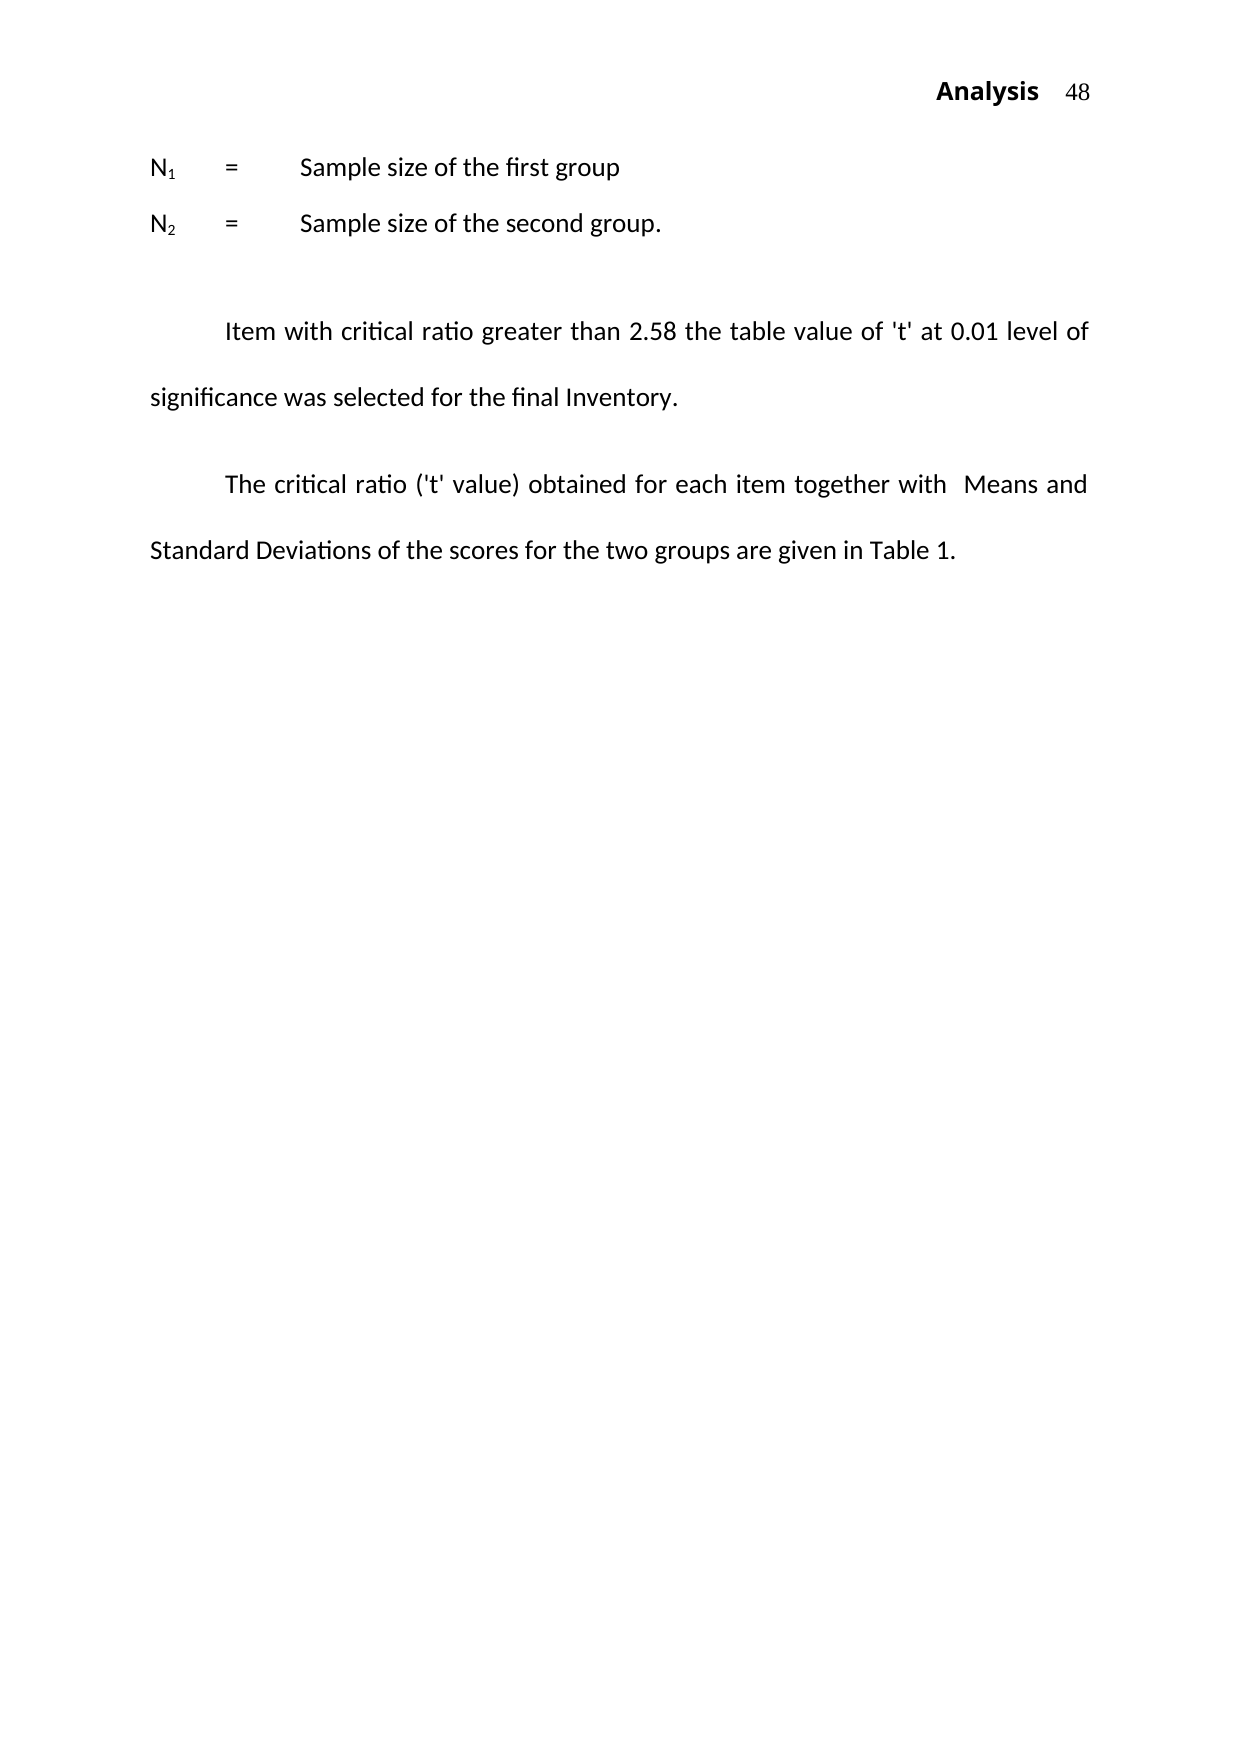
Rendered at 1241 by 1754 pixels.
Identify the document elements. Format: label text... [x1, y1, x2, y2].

text N1 = Sample size of the first group [150, 150, 1090, 183]
text N2 = Sample size of the second group. [150, 206, 1090, 239]
text Item with critical ratio greater than 2.58 the table value of 't' at 0.01 level of significance was selected for the final Inventory. [150, 314, 1090, 413]
text The critical ratio ('t' value) obtained for each item together with Means and Standard Deviations of the scores for the two groups are given in Table 1. [150, 467, 1090, 566]
